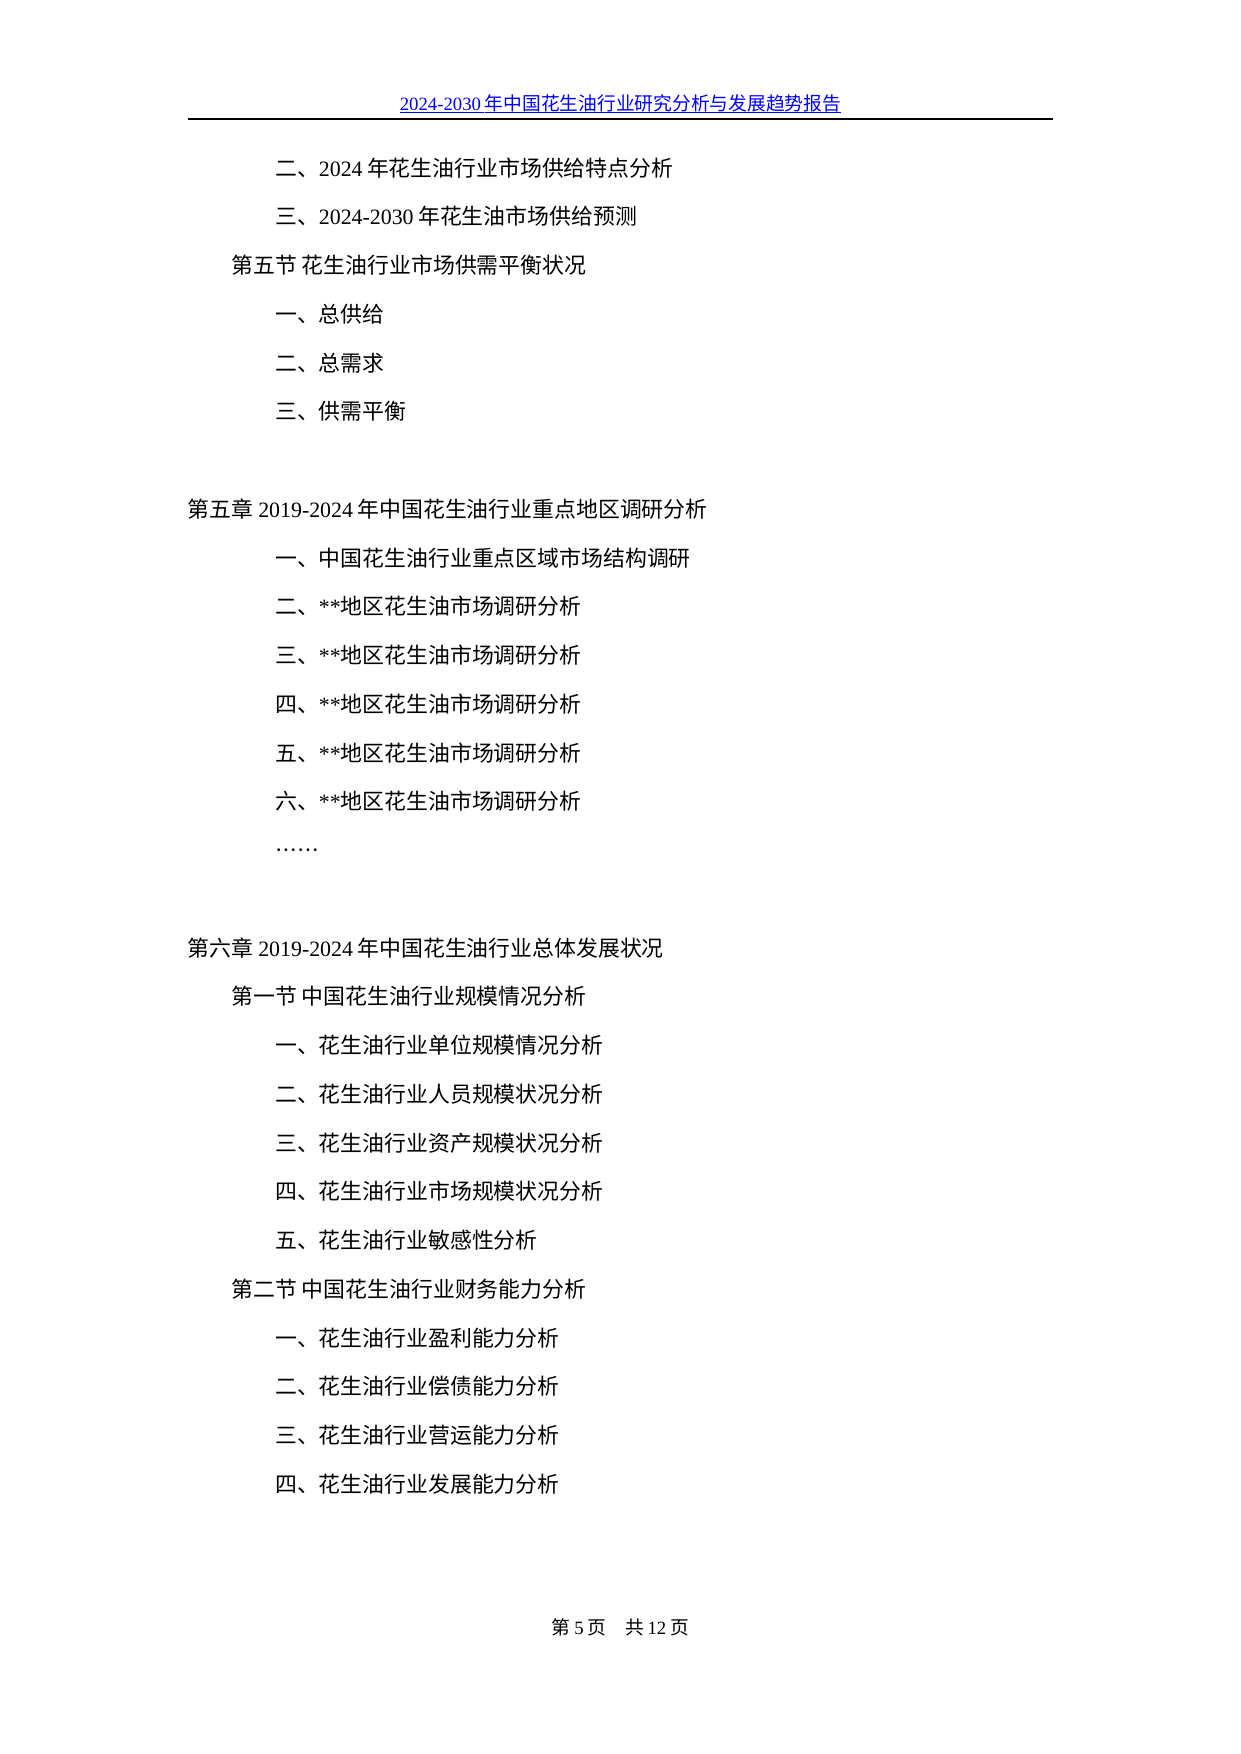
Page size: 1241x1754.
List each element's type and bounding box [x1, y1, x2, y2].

text [187, 150, 1053, 1499]
